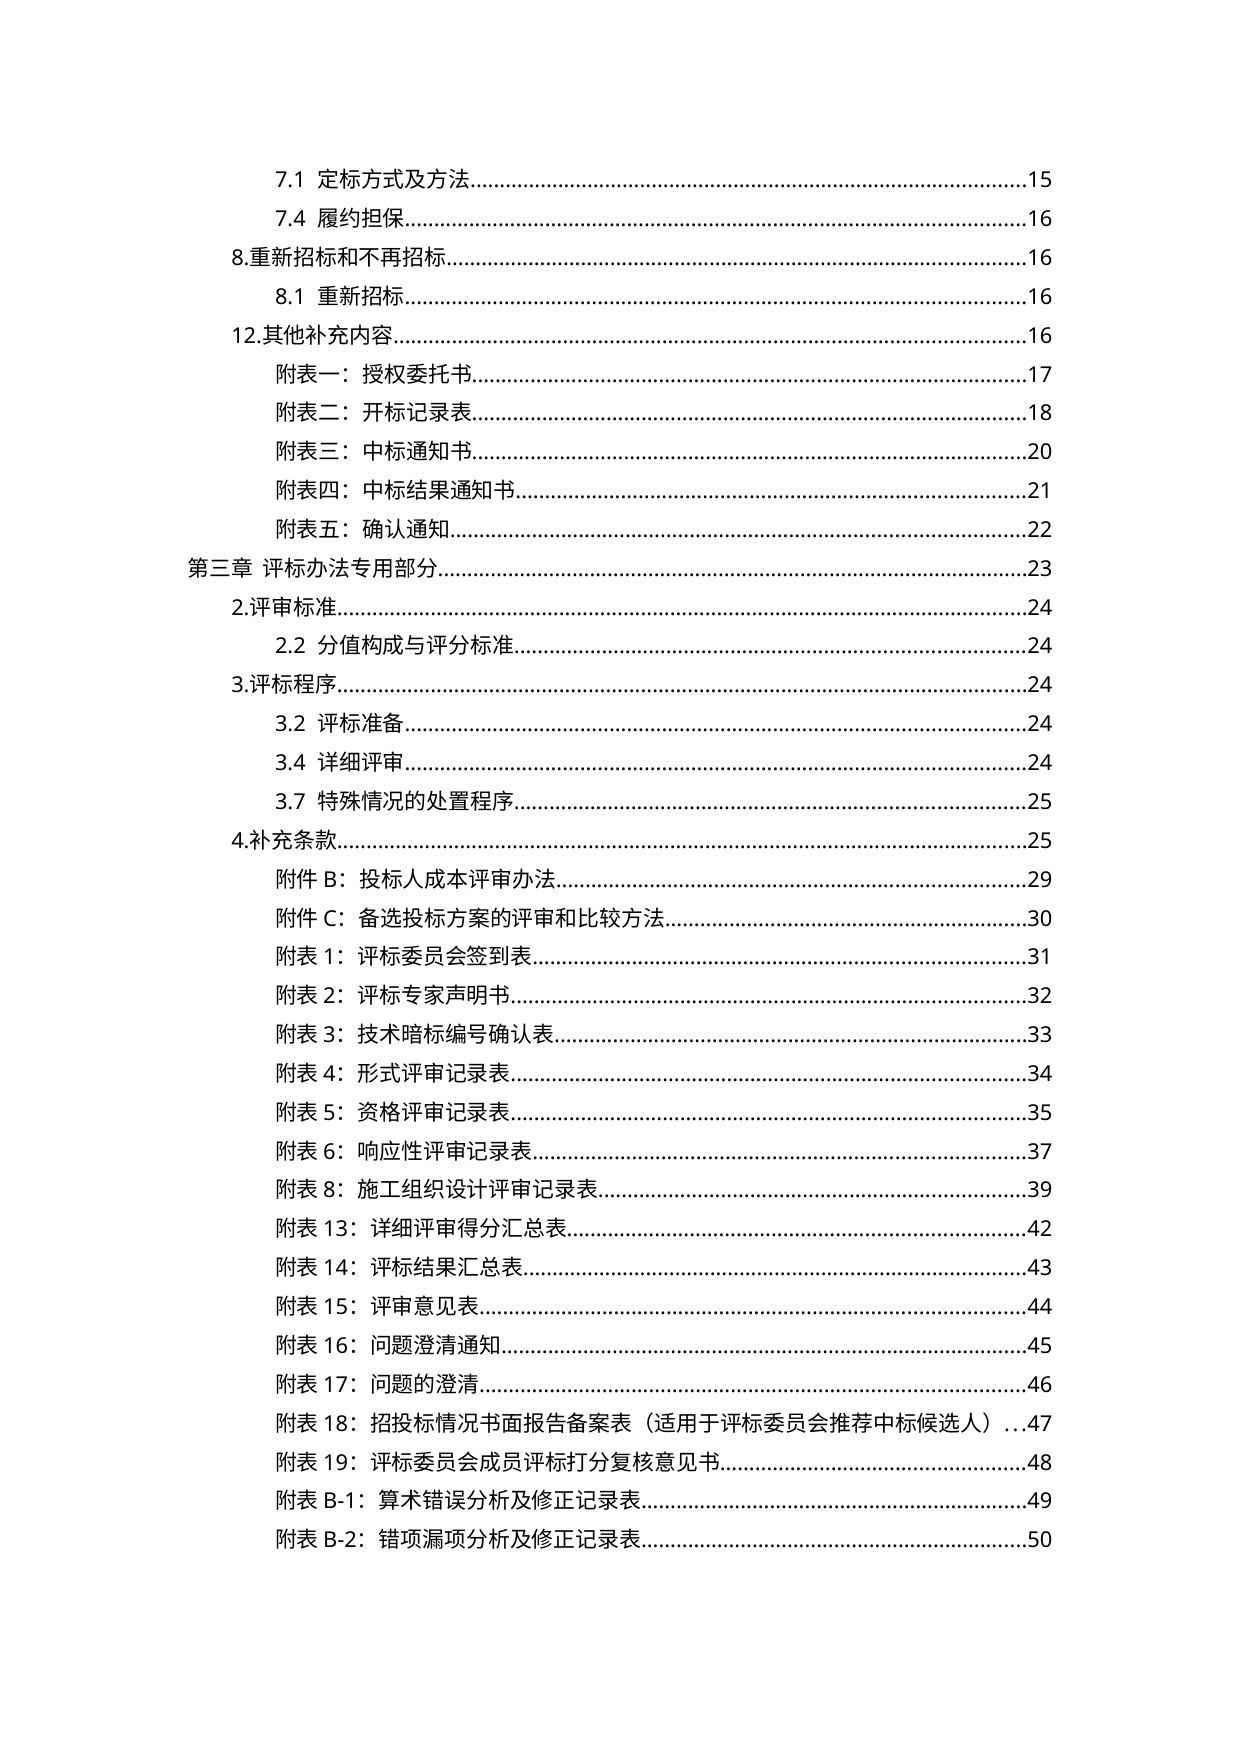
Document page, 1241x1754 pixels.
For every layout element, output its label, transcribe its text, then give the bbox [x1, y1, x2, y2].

text 7.1 定标方式及方法 15 [275, 162, 1053, 194]
text 附表5：资格评审记录表 35 [275, 1094, 1053, 1127]
text 附表15：评审意见表 44 [275, 1289, 1053, 1321]
text 附表14：评标结果汇总表 43 [275, 1250, 1053, 1282]
text 附表19：评标委员会成员评标打分复核意见书 48 [275, 1444, 1053, 1477]
text 附表B-2：错项漏项分析及修正记录表 50 [275, 1522, 1053, 1554]
text 附表B-1：算术错误分析及修正记录表 49 [275, 1483, 1053, 1516]
text 附表2：评标专家声明书 32 [275, 978, 1053, 1010]
text 12.其他补充内容 16 [231, 317, 1053, 350]
text 附表17：问题的澄清 46 [275, 1366, 1053, 1399]
text 附件C：备选投标方案的评审和比较方法 30 [275, 900, 1053, 933]
text 3.2 评标准备 24 [275, 706, 1053, 738]
text 附表3：技术暗标编号确认表 33 [275, 1017, 1053, 1049]
text 4.补充条款 25 [231, 822, 1053, 855]
text 附表1：评标委员会签到表 31 [275, 939, 1053, 972]
text 8.重新招标和不再招标 16 [231, 240, 1053, 272]
text 8.1 重新招标 16 [275, 278, 1053, 311]
text 2.评审标准 24 [231, 589, 1053, 622]
text 附表三：中标通知书 20 [275, 434, 1053, 466]
text 2.2 分值构成与评分标准 24 [275, 628, 1053, 661]
text 3.7 特殊情况的处置程序 25 [275, 784, 1053, 816]
text 附表二：开标记录表 18 [275, 395, 1053, 428]
text 附表一：授权委托书 17 [275, 356, 1053, 389]
text 附表18：招投标情况书面报告备案表（适用于评标委员会推荐中标候选人） 47 [275, 1405, 1053, 1438]
text 附件B：投标人成本评审办法 29 [275, 861, 1053, 894]
text 3.4 详细评审 24 [275, 745, 1053, 777]
text 第三章 评标办法专用部分 23 [187, 551, 1053, 583]
text 7.4 履约担保 16 [275, 201, 1053, 233]
text 附表五：确认通知 22 [275, 512, 1053, 544]
text 附表6：响应性评审记录表 37 [275, 1133, 1053, 1166]
text 附表13：详细评审得分汇总表 42 [275, 1211, 1053, 1243]
text 3.评标程序 24 [231, 667, 1053, 699]
text 附表8：施工组织设计评审记录表 39 [275, 1172, 1053, 1205]
text 附表16：问题澄清通知 45 [275, 1328, 1053, 1360]
text 附表四：中标结果通知书 21 [275, 473, 1053, 505]
text 附表4：形式评审记录表 34 [275, 1056, 1053, 1088]
